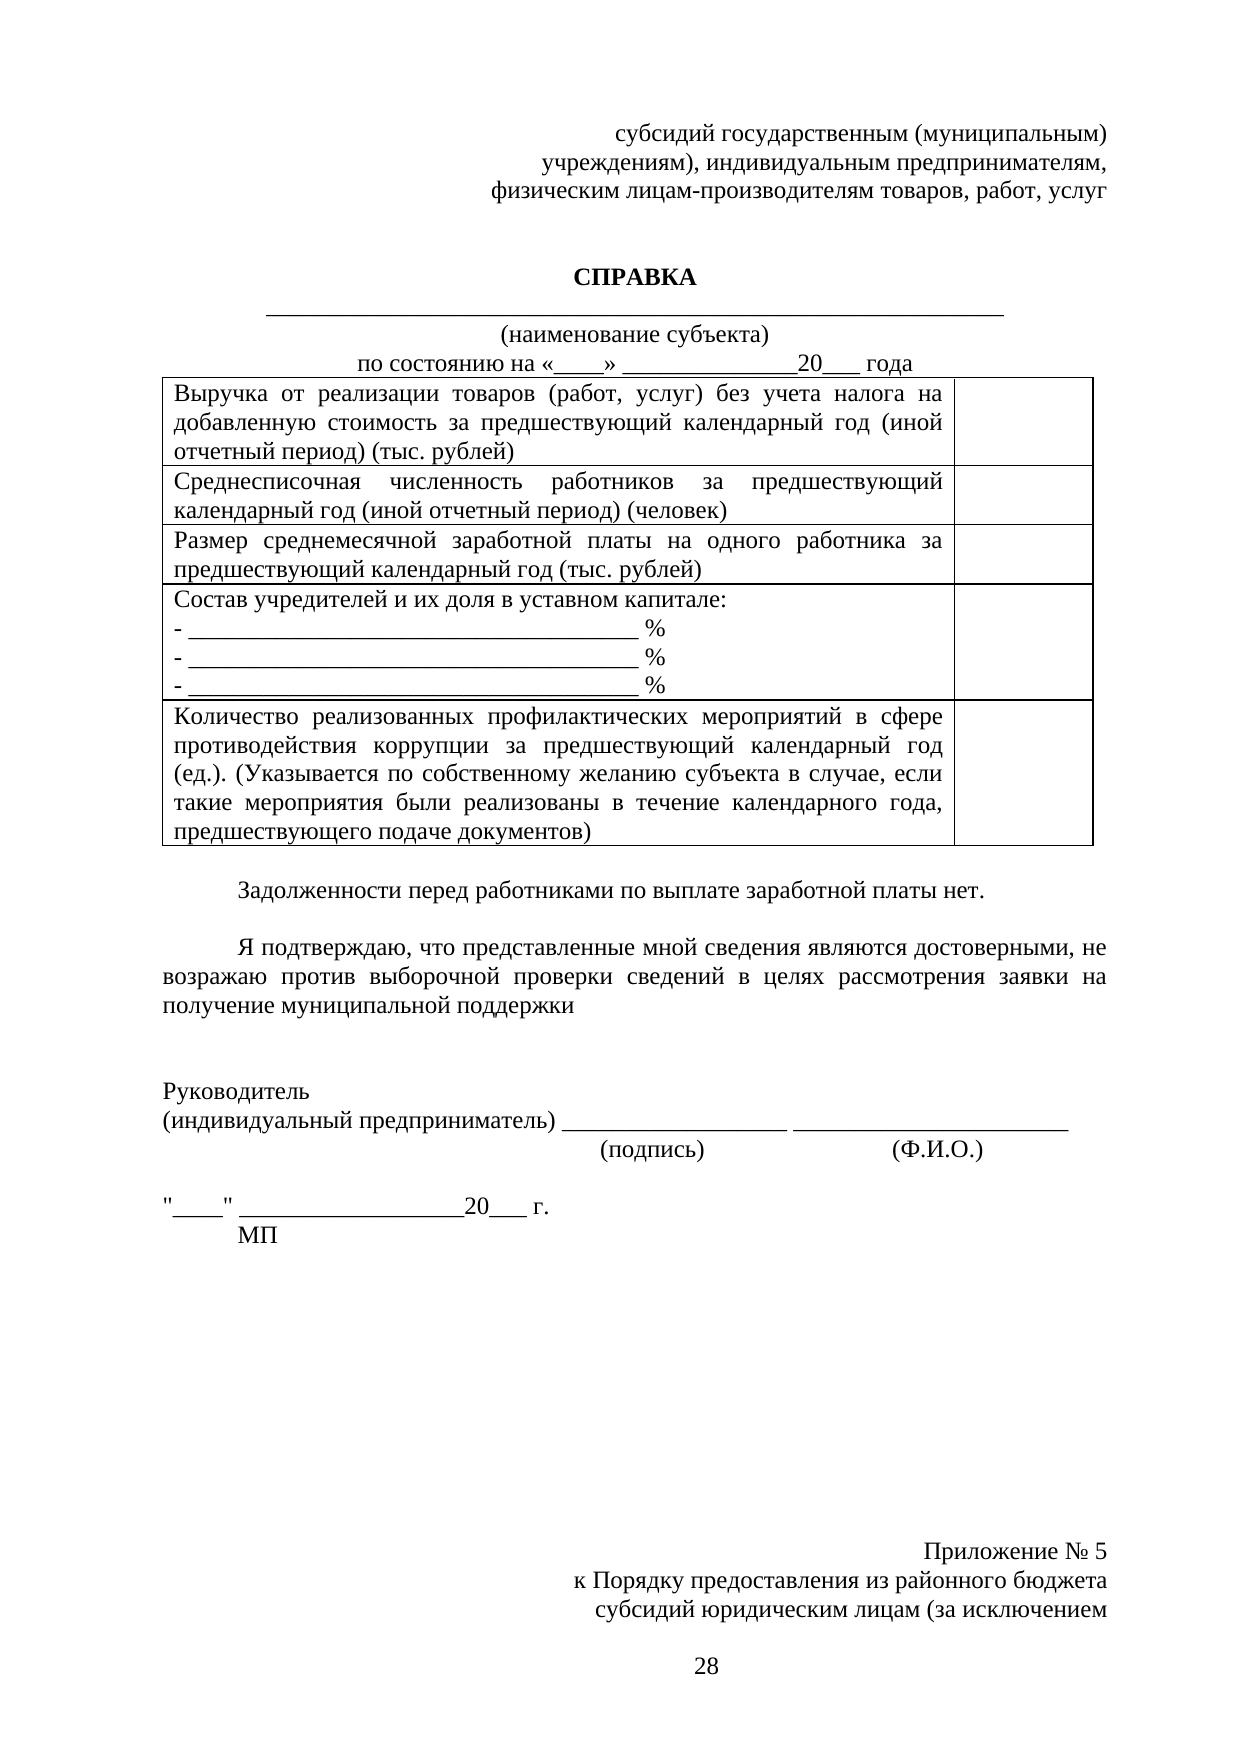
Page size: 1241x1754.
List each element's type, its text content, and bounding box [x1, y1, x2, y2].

text (наименование субъекта) [162, 319, 1107, 348]
table_cell [955, 585, 1092, 699]
table_cell [955, 466, 1092, 524]
table_cell Количество реализованных профилактических мероприятий в сфере противодействия коррупции за предшествующий календарный год (ед.). (Указывается по собственному желанию субъекта в случае, если такие мероприятия были реализованы в течение календарного года, предшествующего подаче документов) [163, 701, 954, 845]
table_cell [955, 525, 1092, 583]
text (подпись) (Ф.И.О.) [162, 1134, 1107, 1162]
table_cell Среднесписочная численность работников за предшествующий календарный год (иной отчетный период) (человек) [163, 466, 954, 524]
text ___________________________________________________________ [162, 291, 1107, 319]
text (индивидуальный предприниматель) __________________ ______________________ [162, 1105, 1107, 1134]
text "____" __________________20___ г. [162, 1191, 1107, 1220]
text субсидий юридическим лицам (за исключением [162, 1594, 1107, 1622]
text Руководитель [162, 1076, 1107, 1105]
text субсидий государственным (муниципальным) [162, 118, 1107, 147]
text СПРАВКА [162, 262, 1107, 291]
text Я подтверждаю, что представленные мной сведения являются достоверными, не возражаю против выборочной проверки сведений в целях рассмотрения заявки на получение муниципальной поддержки [162, 932, 1107, 1019]
text Приложение № 5 [162, 1536, 1107, 1565]
table_cell Размер среднемесячной заработной платы на одного работника за предшествующий календарный год (тыс. рублей) [163, 525, 954, 583]
text физическим лицам-производителям товаров, работ, услуг [162, 176, 1107, 204]
text по состоянию на «____» ______________20___ года [162, 348, 1107, 377]
text к Порядку предоставления из районного бюджета [162, 1565, 1107, 1594]
text Задолженности перед работниками по выплате заработной платы нет. [162, 875, 1107, 904]
table_header Выручка от реализации товаров (работ, услуг) без учета налога на добавленную стоимость за предшествующий календарный год (иной отчетный период) (тыс. рублей) [163, 378, 954, 465]
text учреждениям), индивидуальным предпринимателям, [162, 147, 1107, 176]
text МП [162, 1220, 1107, 1249]
table_header [955, 378, 1092, 465]
table_cell Состав учредителей и их доля в уставном капитале: - ____________________________________ % - ____________________________________ % - ____________________________________ % [163, 585, 954, 699]
table_cell [955, 701, 1092, 845]
